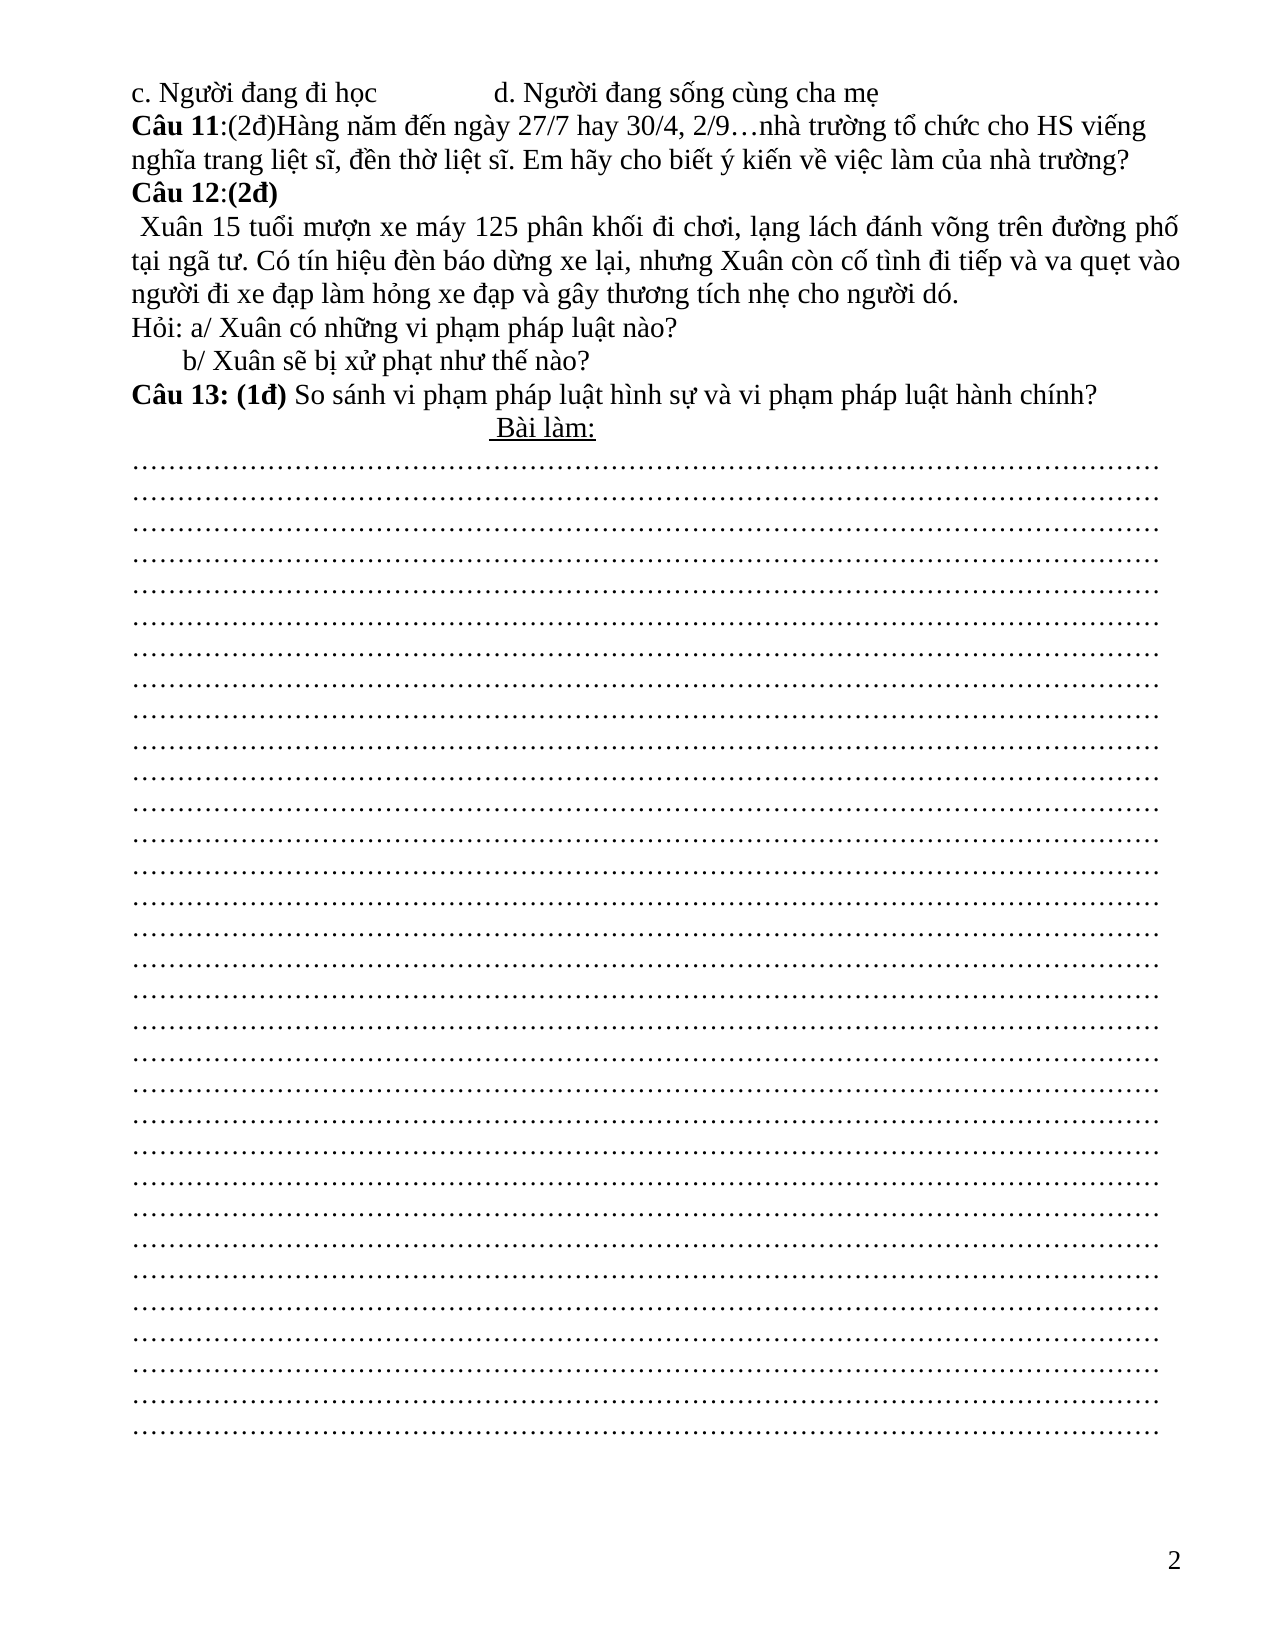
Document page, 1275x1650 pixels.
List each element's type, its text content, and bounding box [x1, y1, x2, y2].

text b/ Xuân sẽ bị xử phạt như thế nào? [131, 343, 1181, 377]
text Bài làm: [131, 410, 1181, 444]
text Câu 11:(2đ)Hàng năm đến ngày 27/7 hay 30/4, 2/9…nhà trường tổ chức cho HS viếng nghĩa trang liệt sĩ, đền thờ liệt sĩ. Em hãy cho biết ý kiến về việc làm của nhà trường? [131, 108, 1181, 176]
text Xuân 15 tuổi mượn xe máy 125 phân khối đi chơi, lạng lách đánh võng trên đường phố tại ngã tư. Có tín hiệu đèn báo dừng xe lại, nhưng Xuân còn cố tình đi tiếp và va quẹt vào người đi xe đạp làm hỏng xe đạp và gây thương tích nhẹ cho người dó. [131, 209, 1181, 310]
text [131, 1316, 1181, 1441]
text Câu 13: (1đ) So sánh vi phạm pháp luật hình sự và vi phạm pháp luật hành chính? [131, 377, 1181, 410]
text Hỏi: a/ Xuân có những vi phạm pháp luật nào? [131, 310, 1181, 343]
text c. Người đang đi học d. Người đang sống cùng cha mẹ [131, 75, 1181, 108]
text Câu 12:(2đ) [131, 176, 1181, 209]
